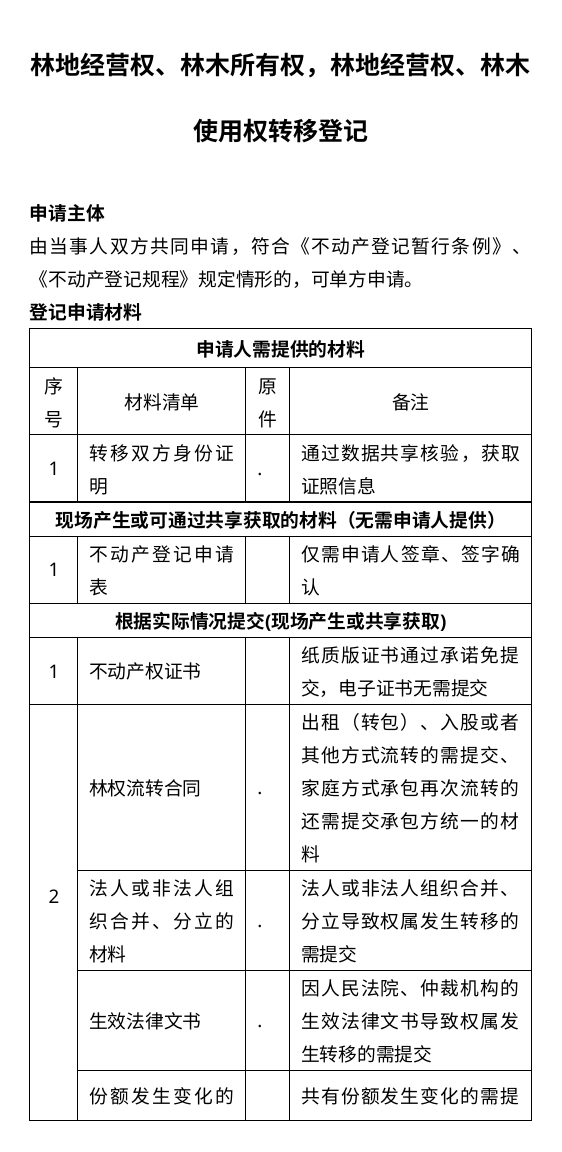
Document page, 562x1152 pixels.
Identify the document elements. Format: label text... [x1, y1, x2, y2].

table_cell 林权流转合同 [78, 705, 245, 870]
table_cell 1 [30, 638, 77, 704]
table_header 申请人需提供的材料 [30, 329, 531, 367]
table_cell 1 [30, 435, 77, 501]
text 登记申请材料 [29, 295, 532, 328]
table_cell [246, 1071, 289, 1119]
table_cell . [246, 705, 289, 870]
table_cell 不动产登记申请表 [78, 537, 245, 603]
table_cell 通过数据共享核验，获取证照信息 [290, 435, 531, 501]
table_cell 材料清单 [78, 368, 245, 434]
table_cell 1 [30, 537, 77, 603]
table_cell 份额发生变化的材料 [78, 1071, 245, 1119]
table_cell 仅需申请人签章、签字确认 [290, 537, 531, 603]
table_cell 备注 [290, 368, 531, 434]
table_cell 根据实际情况提交(现场产生或共享获取) [30, 604, 531, 637]
table_cell 序号 [30, 368, 77, 434]
text 由当事人双方共同申请，符合《不动产登记暂行条例》、《不动产登记规程》规定情形的，可单方申请。 [29, 229, 532, 295]
table_cell 因人民法院、仲裁机构的生效法律文书导致权属发生转移的需提交 [290, 971, 531, 1070]
table_cell . [246, 435, 289, 501]
text 林地经营权、林木所有权，林地经营权、林木使用权转移登记 [29, 31, 532, 163]
text 申请主体 [29, 196, 532, 229]
table_cell 法人或非法人组织合并、分立的材料 [78, 871, 245, 970]
table_cell . [246, 971, 289, 1070]
table_cell 生效法律文书 [78, 971, 245, 1070]
table_cell [246, 537, 289, 603]
table_cell [246, 638, 289, 704]
table_cell . [246, 871, 289, 970]
table_cell 纸质版证书通过承诺免提交，电子证书无需提交 [290, 638, 531, 704]
table_cell 不动产权证书 [78, 638, 245, 704]
table_cell 法人或非法人组织合并、分立导致权属发生转移的需提交 [290, 871, 531, 970]
table_cell 共有份额发生变化的需提交 [290, 1071, 531, 1119]
table_cell 出租（转包）、入股或者其他方式流转的需提交、家庭方式承包再次流转的还需提交承包方统一的材料 [290, 705, 531, 870]
table_cell 2 [30, 705, 77, 1119]
table_cell 现场产生或可通过共享获取的材料（无需申请人提供） [30, 503, 531, 536]
table_cell 原件 [246, 368, 289, 434]
table_cell 转移双方身份证明 [78, 435, 245, 501]
